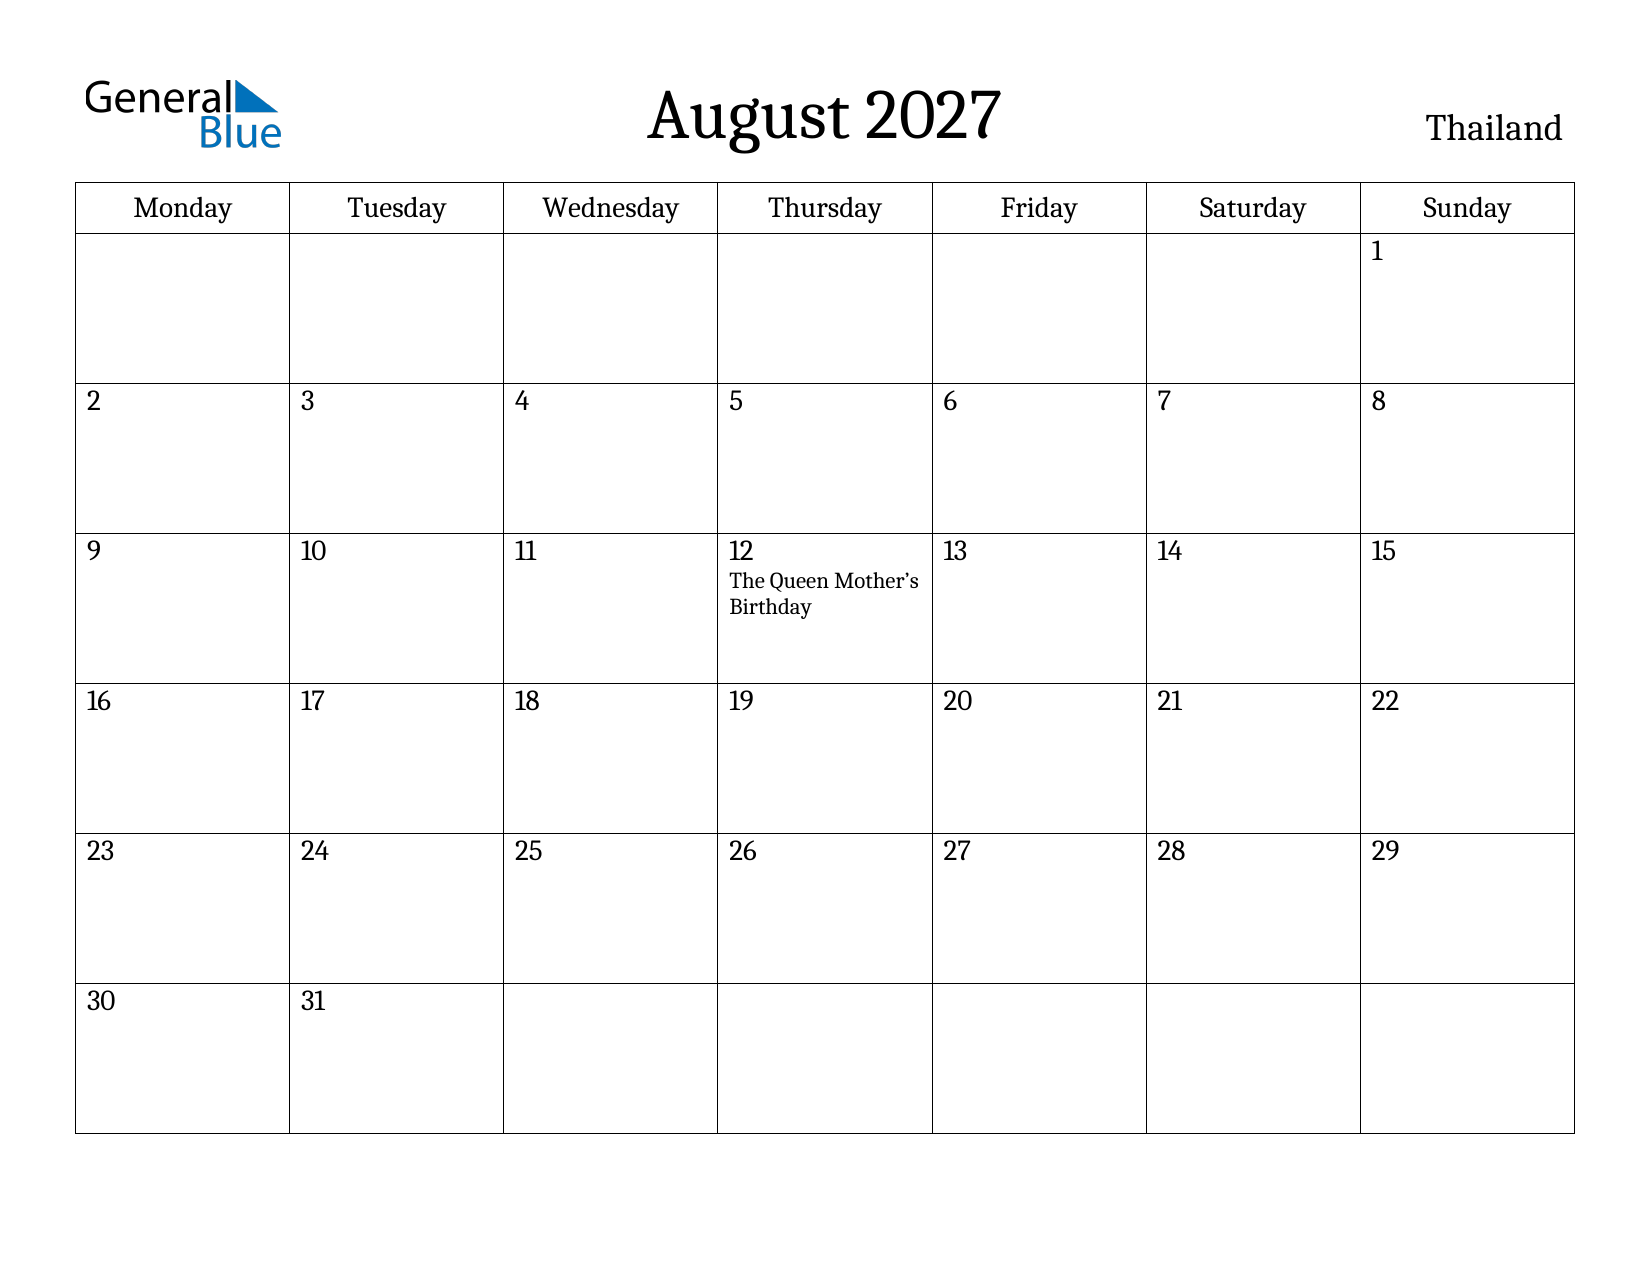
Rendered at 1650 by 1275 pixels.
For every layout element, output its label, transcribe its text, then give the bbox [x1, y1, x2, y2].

table_cell 18 [504, 684, 717, 717]
table_cell [504, 868, 717, 983]
table_cell [933, 1018, 1146, 1133]
table_cell 3 [290, 384, 503, 417]
table_cell [76, 567, 289, 683]
table_cell 6 [933, 384, 1146, 417]
table_cell 17 [290, 684, 503, 717]
table_cell [933, 567, 1146, 683]
table_cell 20 [933, 684, 1146, 717]
table_cell The Queen Mother’s Birthday [718, 567, 932, 683]
table_cell 24 [290, 834, 503, 867]
table_cell [933, 234, 1146, 267]
table_header [76, 75, 503, 182]
table_cell [1147, 567, 1360, 683]
table_cell [933, 417, 1146, 533]
table_header August 2027 [504, 75, 1146, 182]
table_cell [290, 267, 503, 383]
table_cell [1361, 267, 1574, 383]
table_cell Friday [933, 183, 1146, 233]
table_cell 29 [1361, 834, 1574, 867]
table_cell 26 [718, 834, 932, 867]
table_cell 28 [1147, 834, 1360, 867]
table_cell Monday [76, 183, 289, 233]
table_cell [718, 984, 932, 1017]
table_cell [933, 267, 1146, 383]
table_cell 8 [1361, 384, 1574, 417]
table_cell [1147, 1018, 1360, 1133]
table_cell [290, 417, 503, 533]
table_cell [1147, 234, 1360, 267]
table_cell [718, 868, 932, 983]
table_cell [76, 234, 289, 267]
table_cell [504, 234, 717, 267]
table_cell [290, 868, 503, 983]
table_cell 23 [76, 834, 289, 867]
table_cell 2 [76, 384, 289, 417]
table_cell [718, 234, 932, 267]
table_cell [504, 567, 717, 683]
table_cell [76, 717, 289, 833]
table_cell 7 [1147, 384, 1360, 417]
table_cell [933, 717, 1146, 833]
table_cell [718, 717, 932, 833]
table_cell 13 [933, 534, 1146, 567]
table_cell 1 [1361, 234, 1574, 267]
table_cell 10 [290, 534, 503, 567]
table_cell [1361, 417, 1574, 533]
table_cell [1361, 717, 1574, 833]
table_cell [1147, 267, 1360, 383]
table_cell 27 [933, 834, 1146, 867]
table_cell [76, 417, 289, 533]
table_cell 19 [718, 684, 932, 717]
table_cell [504, 267, 717, 383]
table_cell [1361, 868, 1574, 983]
table_cell [290, 234, 503, 267]
table_cell Tuesday [290, 183, 503, 233]
table_cell 16 [76, 684, 289, 717]
picture [86, 80, 281, 148]
table_cell [290, 717, 503, 833]
table_cell 21 [1147, 684, 1360, 717]
table_cell [76, 868, 289, 983]
table_cell [1147, 717, 1360, 833]
table_cell [504, 1018, 717, 1133]
table_cell [718, 417, 932, 533]
table_cell [1147, 868, 1360, 983]
table_cell [290, 567, 503, 683]
table_cell 22 [1361, 684, 1574, 717]
table_cell [504, 417, 717, 533]
table_cell Sunday [1361, 183, 1574, 233]
table_cell 12 [718, 534, 932, 567]
table_cell Saturday [1147, 183, 1360, 233]
table_cell 11 [504, 534, 717, 567]
table_cell [76, 267, 289, 383]
table_cell 4 [504, 384, 717, 417]
table_header Thailand [1146, 75, 1574, 182]
table_cell [1361, 984, 1574, 1017]
table_cell [933, 984, 1146, 1017]
table_cell [718, 1018, 932, 1133]
table_cell [76, 1018, 289, 1133]
table_cell [933, 868, 1146, 983]
table_cell [1147, 417, 1360, 533]
table_cell 14 [1147, 534, 1360, 567]
table_cell Thursday [718, 183, 932, 233]
table_cell 30 [76, 984, 289, 1017]
table_cell [290, 1018, 503, 1133]
table_cell [1361, 567, 1574, 683]
table_cell 31 [290, 984, 503, 1017]
table_cell Wednesday [504, 183, 717, 233]
table_cell [1147, 984, 1360, 1017]
table_cell 9 [76, 534, 289, 567]
table_cell [1361, 1018, 1574, 1133]
table_cell [718, 267, 932, 383]
table_cell 15 [1361, 534, 1574, 567]
table_cell [504, 984, 717, 1017]
table_cell 5 [718, 384, 932, 417]
table_cell [504, 717, 717, 833]
table_cell 25 [504, 834, 717, 867]
